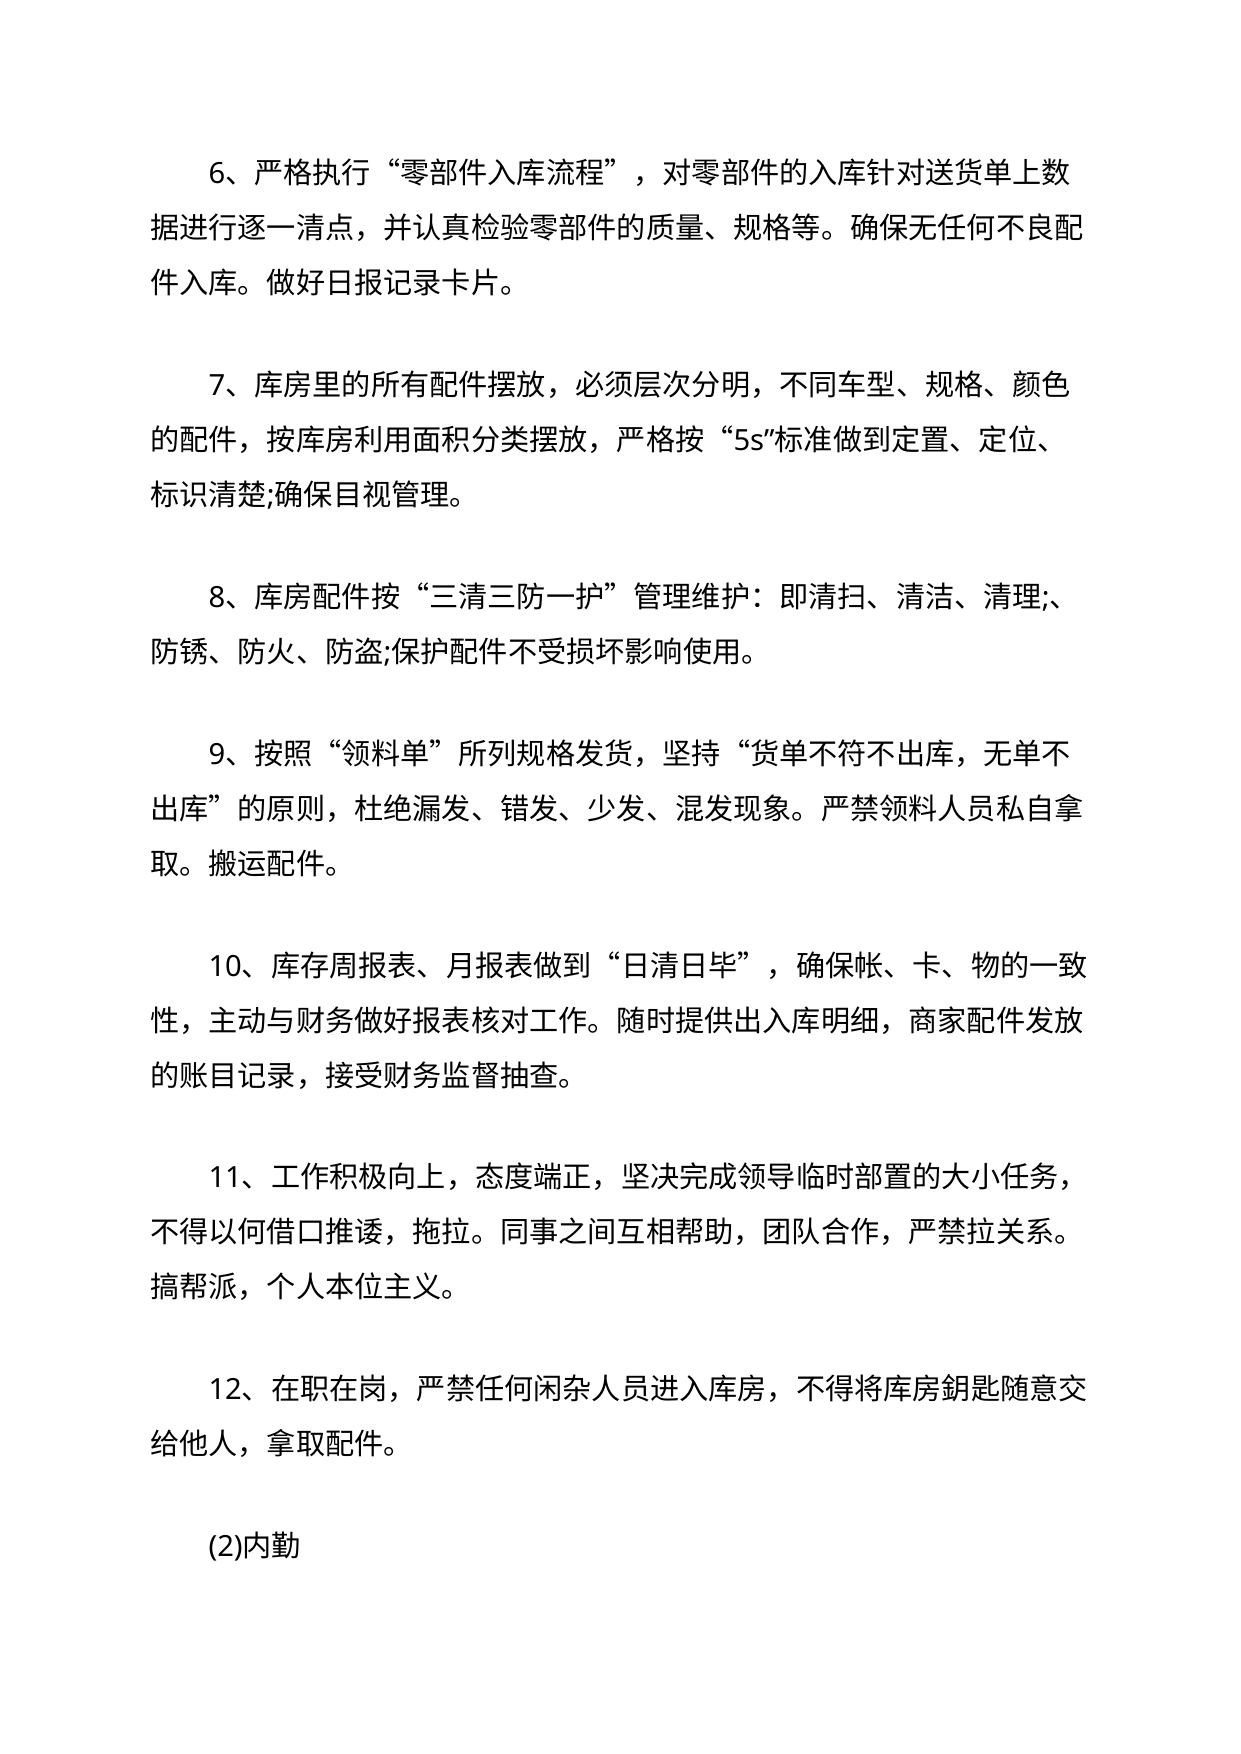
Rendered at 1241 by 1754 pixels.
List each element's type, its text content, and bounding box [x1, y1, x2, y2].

text 8、库房配件按“三清三防一护”管理维护：即清扫、清洁、清理;、防锈、防火、防盗;保护配件不受损坏影响使用。 [150, 574, 1090, 671]
text 6、严格执行“零部件入库流程”，对零部件的入库针对送货单上数据进行逐一清点，并认真检验零部件的质量、规格等。确保无任何不良配件入库。做好日报记录卡片。 [150, 150, 1090, 302]
text 9、按照“领料单”所列规格发货，坚持“货单不符不出库，无单不出库”的原则，杜绝漏发、错发、少发、混发现象。严禁领料人员私自拿取。搬运配件。 [150, 731, 1090, 883]
text 12、在职在岗，严禁任何闲杂人员进入库房，不得将库房鈅匙随意交给他人，拿取配件。 [150, 1366, 1090, 1463]
text (2)内勤 [150, 1522, 1090, 1565]
text 10、库存周报表、月报表做到“日清日毕”，确保帐、卡、物的一致性，主动与财务做好报表核对工作。随时提供出入库明细，商家配件发放的账目记录，接受财务监督抽查。 [150, 942, 1090, 1094]
text 11、工作积极向上，态度端正，坚决完成领导临时部置的大小任务，不得以何借口推诿，拖拉。同事之间互相帮助，团队合作，严禁拉关系。搞帮派，个人本位主义。 [150, 1154, 1090, 1306]
text 7、库房里的所有配件摆放，必须层次分明，不同车型、规格、颜色的配件，按库房利用面积分类摆放，严格按“5s”标准做到定置、定位、标识清楚;确保目视管理。 [150, 362, 1090, 514]
